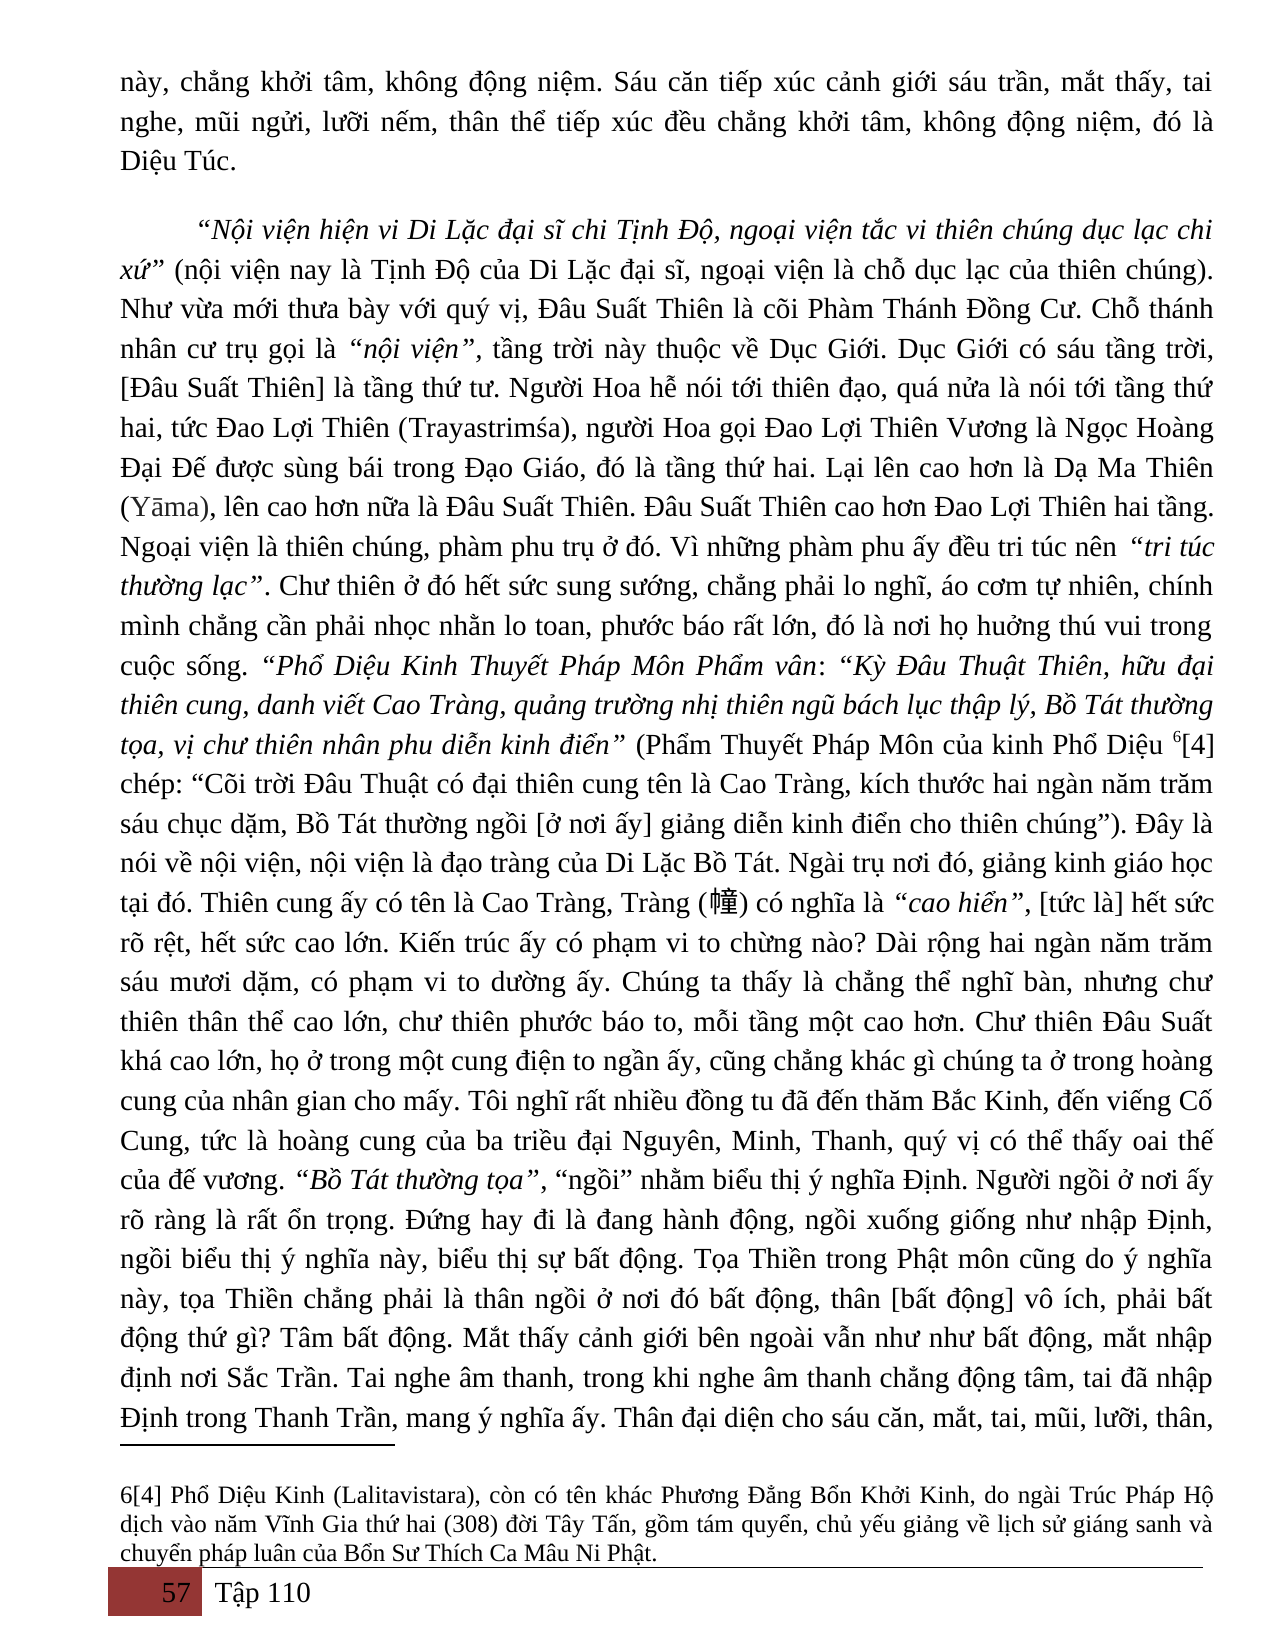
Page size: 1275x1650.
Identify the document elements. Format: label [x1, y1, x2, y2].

text [120, 60, 1215, 179]
text [120, 208, 1215, 1435]
